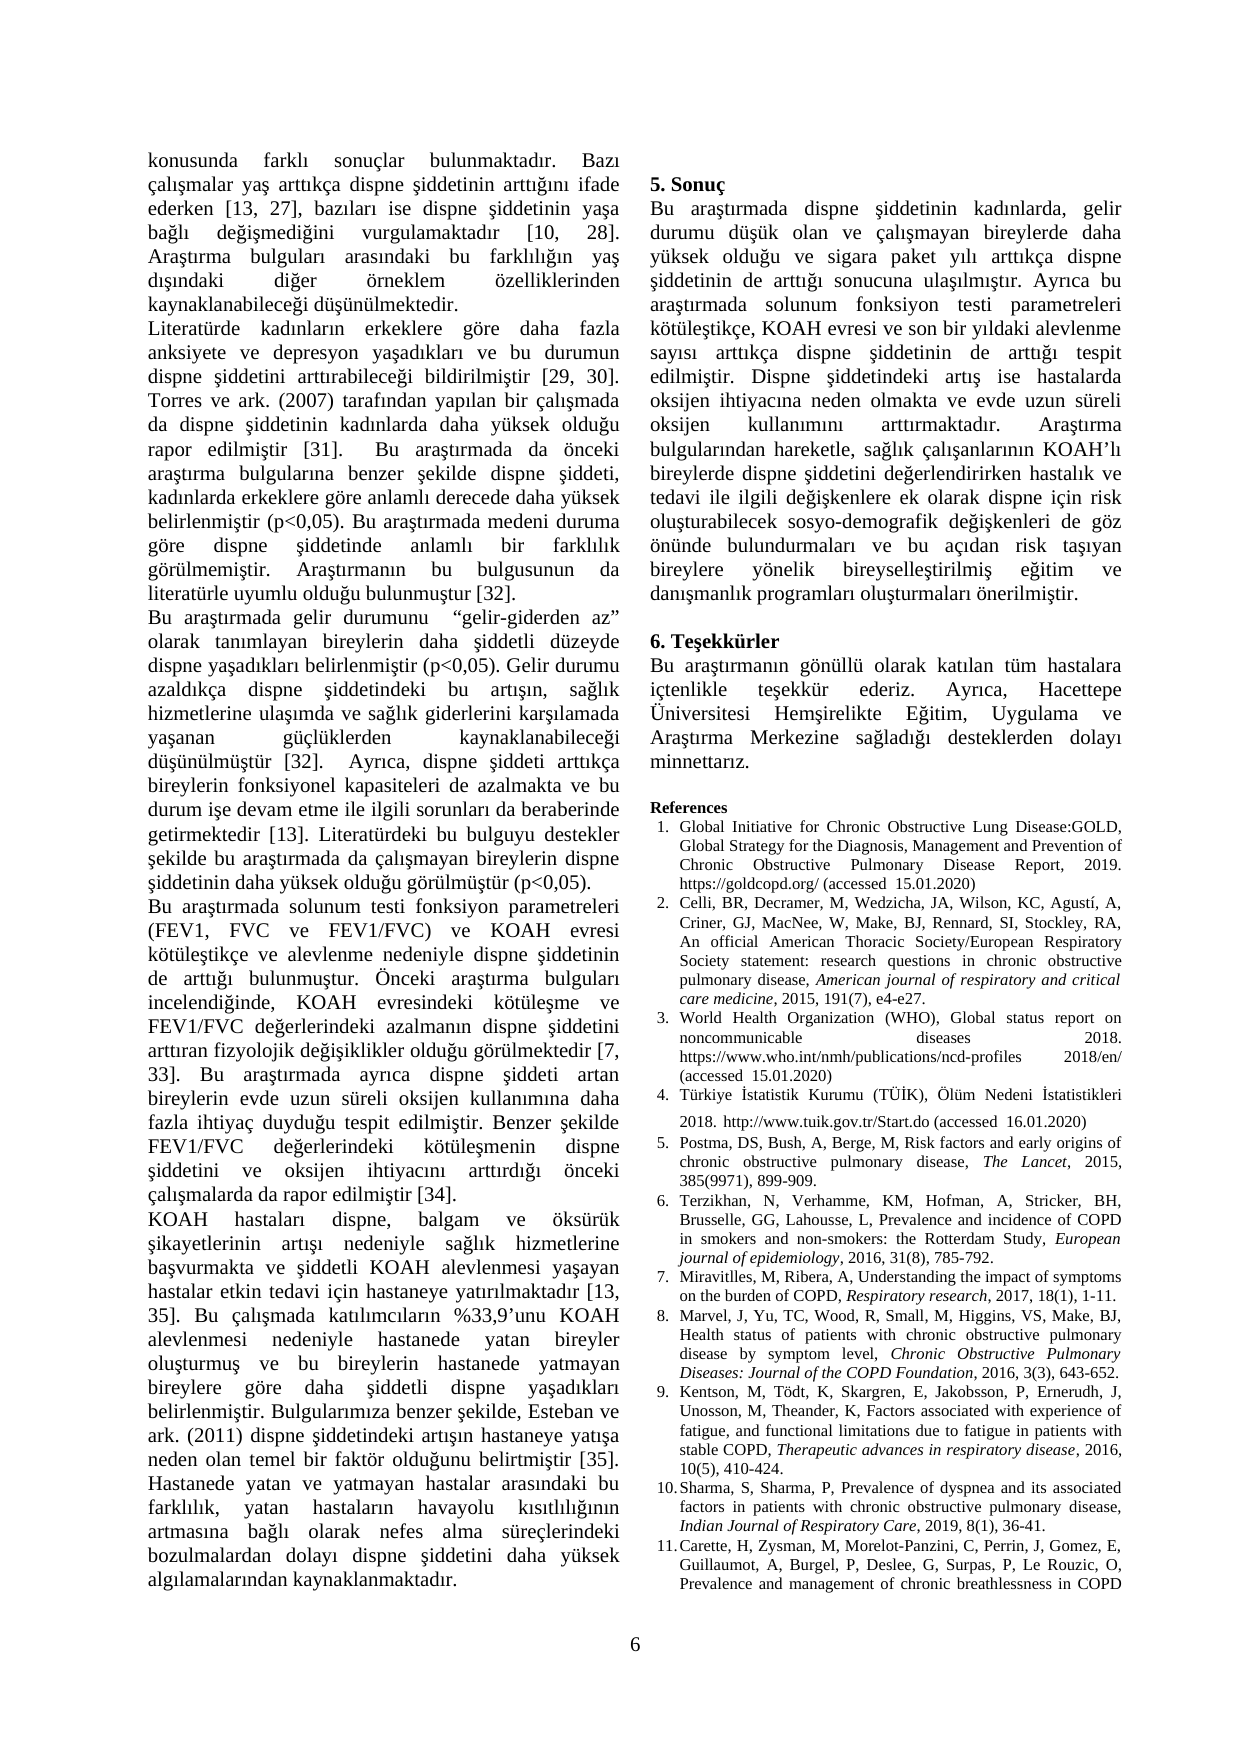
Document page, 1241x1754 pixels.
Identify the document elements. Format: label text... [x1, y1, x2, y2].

list Kentson, M, Tödt, K, Skargren, E, Jakobsson, P, Ernerudh, J, Unosson, M, Theander, K, Factors associated with experience of fatigue, and functional limitations due to fatigue in patients with stable COPD, Therapeutic advances in respiratory disease, 2016, 10(5), 410-424. [657, 1382, 1122, 1478]
list World Health Organization (WHO), Global status report on noncommunicable diseases 2018. https://www.who.int/nmh/publications/ncd-profiles 2018/en/ (accessed 15.01.2020) [657, 1008, 1122, 1085]
text Bu araştırmada solunum testi fonksiyon parametreleri (FEV1, FVC ve FEV1/FVC) ve KOAH evresi kötüleştikçe ve alevlenme nedeniyle dispne şiddetinin de arttığı bulunmuştur. Önceki araştırma bulguları incelendiğinde, KOAH evresindeki kötüleşme ve FEV1/FVC değerlerindeki azalmanın dispne şiddetini arttıran fizyolojik değişiklikler olduğu görülmektedir [7, 33]. Bu araştırmada ayrıca dispne şiddeti artan bireylerin evde uzun süreli oksijen kullanımına daha fazla ihtiyaç duyduğu tespit edilmiştir. Benzer şekilde FEV1/FVC değerlerindeki kötüleşmenin dispne şiddetini ve oksijen ihtiyacını arttırdığı önceki çalışmalarda da rapor edilmiştir [34]. [148, 894, 620, 1206]
text References [650, 797, 1122, 817]
text KOAH hastaları dispne, balgam ve öksürük şikayetlerinin artışı nedeniyle sağlık hizmetlerine başvurmakta ve şiddetli KOAH alevlenmesi yaşayan hastalar etkin tedavi için hastaneye yatırılmaktadır [13, 35]. Bu çalışmada katılımcıların %33,9’unu KOAH alevlenmesi nedeniyle hastanede yatan bireyler oluşturmuş ve bu bireylerin hastanede yatmayan bireylere göre daha şiddetli dispne yaşadıkları belirlenmiştir. Bulgularımıza benzer şekilde, Esteban ve ark. (2011) dispne şiddetindeki artışın hastaneye yatışa neden olan temel bir faktör olduğunu belirtmiştir [35]. Hastanede yatan ve yatmayan hastalar arasındaki bu farklılık, yatan hastaların havayolu kısıtlılığının artmasına bağlı olarak nefes alma süreçlerindeki bozulmalardan dolayı dispne şiddetini daha yüksek algılamalarından kaynaklanmaktadır. [148, 1206, 620, 1591]
list Marvel, J, Yu, TC, Wood, R, Small, M, Higgins, VS, Make, BJ, Health status of patients with chronic obstructive pulmonary disease by symptom level, Chronic Obstructive Pulmonary Diseases: Journal of the COPD Foundation, 2016, 3(3), 643-652. [657, 1305, 1122, 1382]
text 6. Teşekkürler [650, 629, 1122, 653]
text Literatürde kadınların erkeklere göre daha fazla anksiyete ve depresyon yaşadıkları ve bu durumun dispne şiddetini arttırabileceği bildirilmiştir [29, 30]. Torres ve ark. (2007) tarafından yapılan bir çalışmada da dispne şiddetinin kadınlarda daha yüksek olduğu rapor edilmiştir [31]. Bu araştırmada da önceki araştırma bulgularına benzer şekilde dispne şiddeti, kadınlarda erkeklere göre anlamlı derecede daha yüksek belirlenmiştir (p<0,05). Bu araştırmada medeni duruma göre dispne şiddetinde anlamlı bir farklılık görülmemiştir. Araştırmanın bu bulgusunun da literatürle uyumlu olduğu bulunmuştur [32]. [148, 316, 620, 605]
list Terzikhan, N, Verhamme, KM, Hofman, A, Stricker, BH, Brusselle, GG, Lahousse, L, Prevalence and incidence of COPD in smokers and non-smokers: the Rotterdam Study, European journal of epidemiology, 2016, 31(8), 785-792. [657, 1190, 1122, 1267]
text Bu araştırmada gelir durumunu “gelir-giderden az” olarak tanımlayan bireylerin daha şiddetli düzeyde dispne yaşadıkları belirlenmiştir (p<0,05). Gelir durumu azaldıkça dispne şiddetindeki bu artışın, sağlık hizmetlerine ulaşımda ve sağlık giderlerini karşılamada yaşanan güçlüklerden kaynaklanabileceği düşünülmüştür [32]. Ayrıca, dispne şiddeti arttıkça bireylerin fonksiyonel kapasiteleri de azalmakta ve bu durum işe devam etme ile ilgili sorunları da beraberinde getirmektedir [13]. Literatürdeki bu bulguyu destekler şekilde bu araştırmada da çalışmayan bireylerin dispne şiddetinin daha yüksek olduğu görülmüştür (p<0,05). [148, 605, 620, 894]
list Miravitlles, M, Ribera, A, Understanding the impact of symptoms on the burden of COPD, Respiratory research, 2017, 18(1), 1-11. [657, 1267, 1122, 1305]
list Türkiye İstatistik Kurumu (TÜİK), Ölüm Nedeni İstatistikleri 2018. http://www.tuik.gov.tr/Start.do (accessed 16.01.2020) [657, 1085, 1122, 1133]
list Postma, DS, Bush, A, Berge, M, Risk factors and early origins of chronic obstructive pulmonary disease, The Lancet, 2015, 385(9971), 899-909. [657, 1133, 1122, 1190]
text Bu araştırmanın gönüllü olarak katılan tüm hastalara içtenlikle teşekkür ederiz. Ayrıca, Hacettepe Üniversitesi Hemşirelikte Eğitim, Uygulama ve Araştırma Merkezine sağladığı desteklerden dolayı minnettarız. [650, 653, 1122, 773]
list Celli, BR, Decramer, M, Wedzicha, JA, Wilson, KC, Agustí, A, Criner, GJ, MacNee, W, Make, BJ, Rennard, SI, Stockley, RA, An official American Thoracic Society/European Respiratory Society statement: research questions in chronic obstructive pulmonary disease, American journal of respiratory and critical care medicine, 2015, 191(7), e4-e27. [657, 893, 1122, 1008]
text Bu araştırmada dispne şiddetinin kadınlarda, gelir durumu düşük olan ve çalışmayan bireylerde daha yüksek olduğu ve sigara paket yılı arttıkça dispne şiddetinin de arttığı sonucuna ulaşılmıştır. Ayrıca bu araştırmada solunum fonksiyon testi parametreleri kötüleştikçe, KOAH evresi ve son bir yıldaki alevlenme sayısı arttıkça dispne şiddetinin de arttığı tespit edilmiştir. Dispne şiddetindeki artış ise hastalarda oksijen ihtiyacına neden olmakta ve evde uzun süreli oksijen kullanımını arttırmaktadır. Araştırma bulgularından hareketle, sağlık çalışanlarının KOAH’lı bireylerde dispne şiddetini değerlendirirken hastalık ve tedavi ile ilgili değişkenlere ek olarak dispne için risk oluşturabilecek sosyo-demografik değişkenleri de göz önünde bulundurmaları ve bu açıdan risk taşıyan bireylere yönelik bireyselleştirilmiş eğitim ve danışmanlık programları oluşturmaları önerilmiştir. [650, 196, 1122, 605]
list Global Initiative for Chronic Obstructive Lung Disease:GOLD, Global Strategy for the Diagnosis, Management and Prevention of Chronic Obstructive Pulmonary Disease Report, 2019. https://goldcopd.org/ (accessed 15.01.2020) [657, 817, 1122, 893]
text 5. Sonuç [650, 172, 1122, 196]
list Sharma, S, Sharma, P, Prevalence of dyspnea and its associated factors in patients with chronic obstructive pulmonary disease, Indian Journal of Respiratory Care, 2019, 8(1), 36-41. [657, 1478, 1122, 1535]
